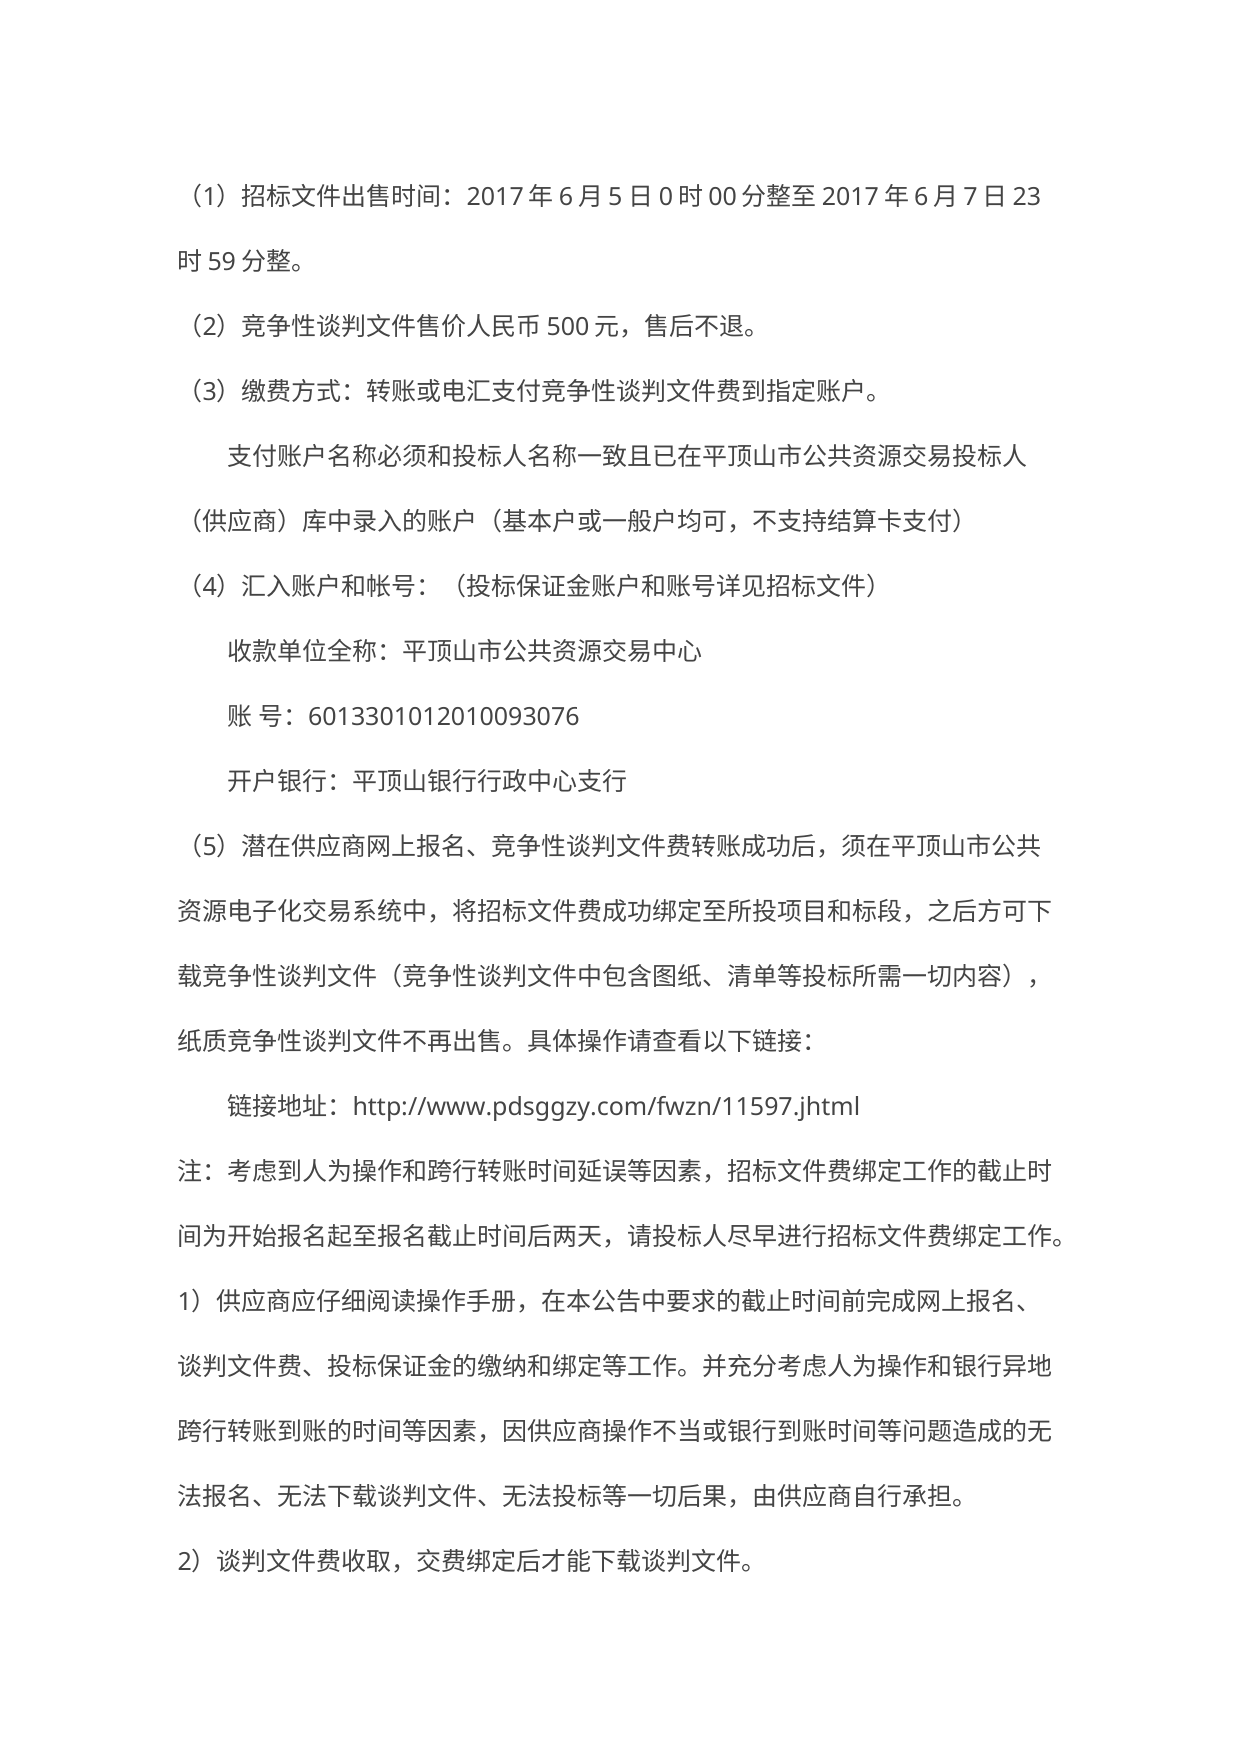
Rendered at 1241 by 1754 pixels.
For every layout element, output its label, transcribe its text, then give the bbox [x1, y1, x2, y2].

text 链接地址：http://www.pdsggzy.com/fwzn/11597.jhtml [177, 1072, 1063, 1137]
text （2）竞争性谈判文件售价人民币500元，售后不退。 [177, 292, 1063, 357]
text （4）汇入账户和帐号：（投标保证金账户和账号详见招标文件） [177, 552, 1063, 617]
text 注：考虑到人为操作和跨行转账时间延误等因素，招标文件费绑定工作的截止时间为开始报名起至报名截止时间后两天，请投标人尽早进行招标文件费绑定工作。 [177, 1137, 1063, 1267]
text 2）谈判文件费收取，交费绑定后才能下载谈判文件。 [177, 1527, 1063, 1592]
text 收款单位全称：平顶山市公共资源交易中心 [177, 617, 1063, 682]
text （3）缴费方式：转账或电汇支付竞争性谈判文件费到指定账户。 [177, 357, 1063, 422]
text 开户银行：平顶山银行行政中心支行 [177, 747, 1063, 812]
text 1）供应商应仔细阅读操作手册，在本公告中要求的截止时间前完成网上报名、谈判文件费、投标保证金的缴纳和绑定等工作。并充分考虑人为操作和银行异地跨行转账到账的时间等因素，因供应商操作不当或银行到账时间等问题造成的无法报名、无法下载谈判文件、无法投标等一切后果，由供应商自行承担。 [177, 1267, 1063, 1527]
text （1）招标文件出售时间：2017年6月5 日0时00分整至2017年6月7日23时59分整。 [177, 162, 1063, 292]
text （5）潜在供应商网上报名、竞争性谈判文件费转账成功后，须在平顶山市公共资源电子化交易系统中，将招标文件费成功绑定至所投项目和标段，之后方可下载竞争性谈判文件（竞争性谈判文件中包含图纸、清单等投标所需一切内容），纸质竞争性谈判文件不再出售。具体操作请查看以下链接： [177, 812, 1063, 1072]
text 账 号：6013301012010093076 [177, 682, 1063, 747]
text 支付账户名称必须和投标人名称一致且已在平顶山市公共资源交易投标人（供应商）库中录入的账户（基本户或一般户均可，不支持结算卡支付） [177, 422, 1063, 552]
